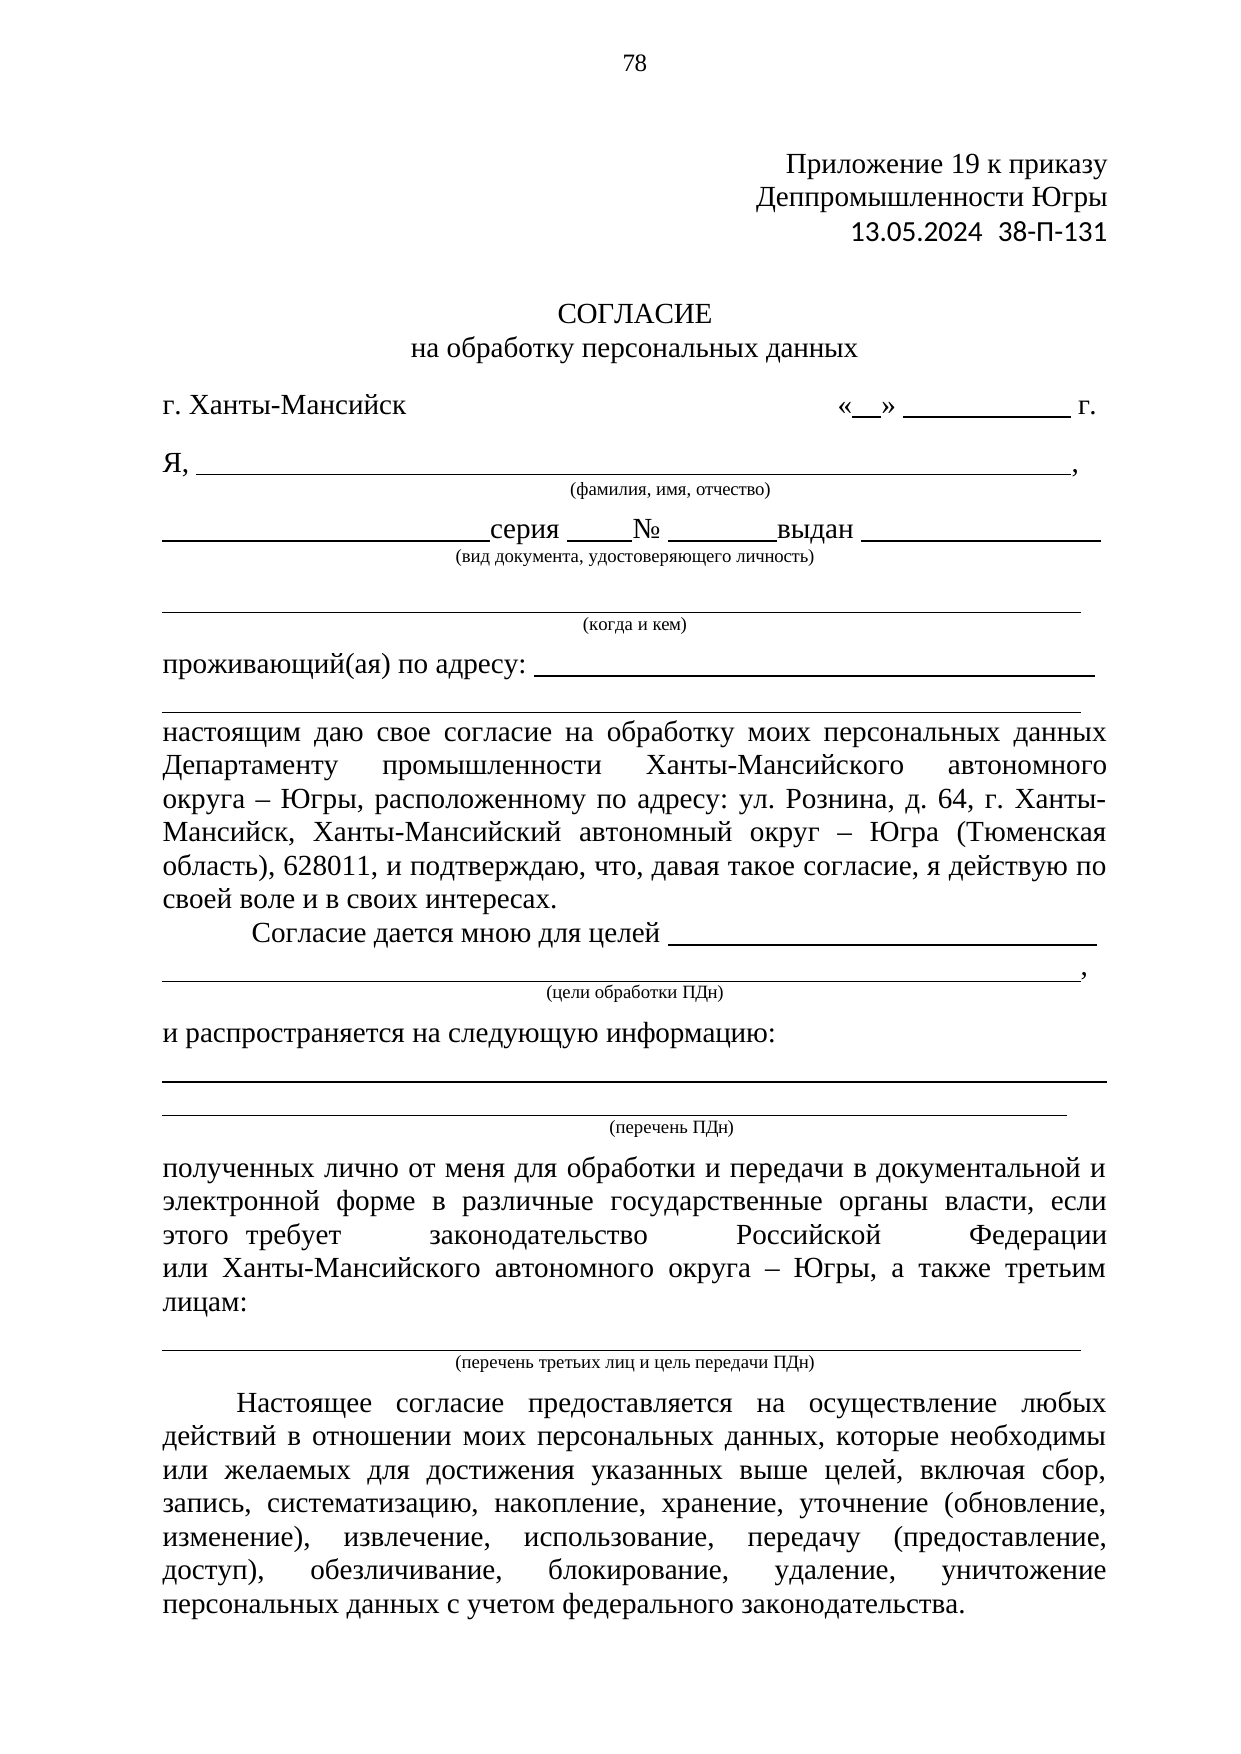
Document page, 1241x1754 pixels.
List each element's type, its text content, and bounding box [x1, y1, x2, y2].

text , [103, 948, 1088, 982]
text (вид документа, удостоверяющего личность) [103, 545, 1167, 567]
text г. Ханты-Мансийск « » г. Я, , [162, 364, 1097, 478]
text (когда и кем) [103, 610, 1167, 634]
text полученных лично от меня для обработки и передачи в документальной и электронной форме в различные государственные органы власти, если этого требует законодательство Российской Федерации или Ханты-Мансийского автономного округа – Югры, а также третьим лицам: [162, 1150, 1107, 1317]
text и распространяется на следующую информацию: [162, 1015, 1181, 1049]
text (фамилия, имя, отчество) [159, 478, 1181, 499]
text на обработку персональных данных [411, 330, 1181, 363]
text настоящим даю свое согласие на обработку моих персональных данных Департаменту промышленности Ханты-Мансийского автономного округа – Югры, расположенному по адресу: ул. Рознина, д. 64, г. Ханты- Мансийск, Ханты-Мансийский автономный округ – Югра (Тюменская область), 628011, и подтверждаю, что, давая такое согласие, я действую по своей воле и в своих интересах. [162, 711, 1107, 915]
text (цели обработки ПДн) [103, 982, 1167, 1003]
text (перечень ПДн) [162, 1110, 1181, 1138]
text (перечень третьих лиц и цель передачи ПДн) [103, 1348, 1167, 1373]
text серия № выдан [162, 512, 1181, 545]
text проживающий(ая) по адресу: [162, 646, 1181, 680]
text Настоящее согласие предоставляется на осуществление любых действий в отношении моих персональных данных, которые необходимы или желаемых для достижения указанных выше целей, включая сбор, запись, систематизацию, накопление, хранение, уточнение (обновление, изменение), извлечение, использование, передачу (предоставление, доступ), обезличивание, блокирование, удаление, уничтожение персональных данных с учетом федерального законодательства. [162, 1385, 1107, 1619]
text Приложение 19 к приказу Деппромышленности Югры 13.05.2024 38-П-131 [756, 146, 1107, 248]
text СОГЛАСИЕ [103, 296, 1166, 330]
text Согласие дается мною для целей [103, 915, 1097, 948]
